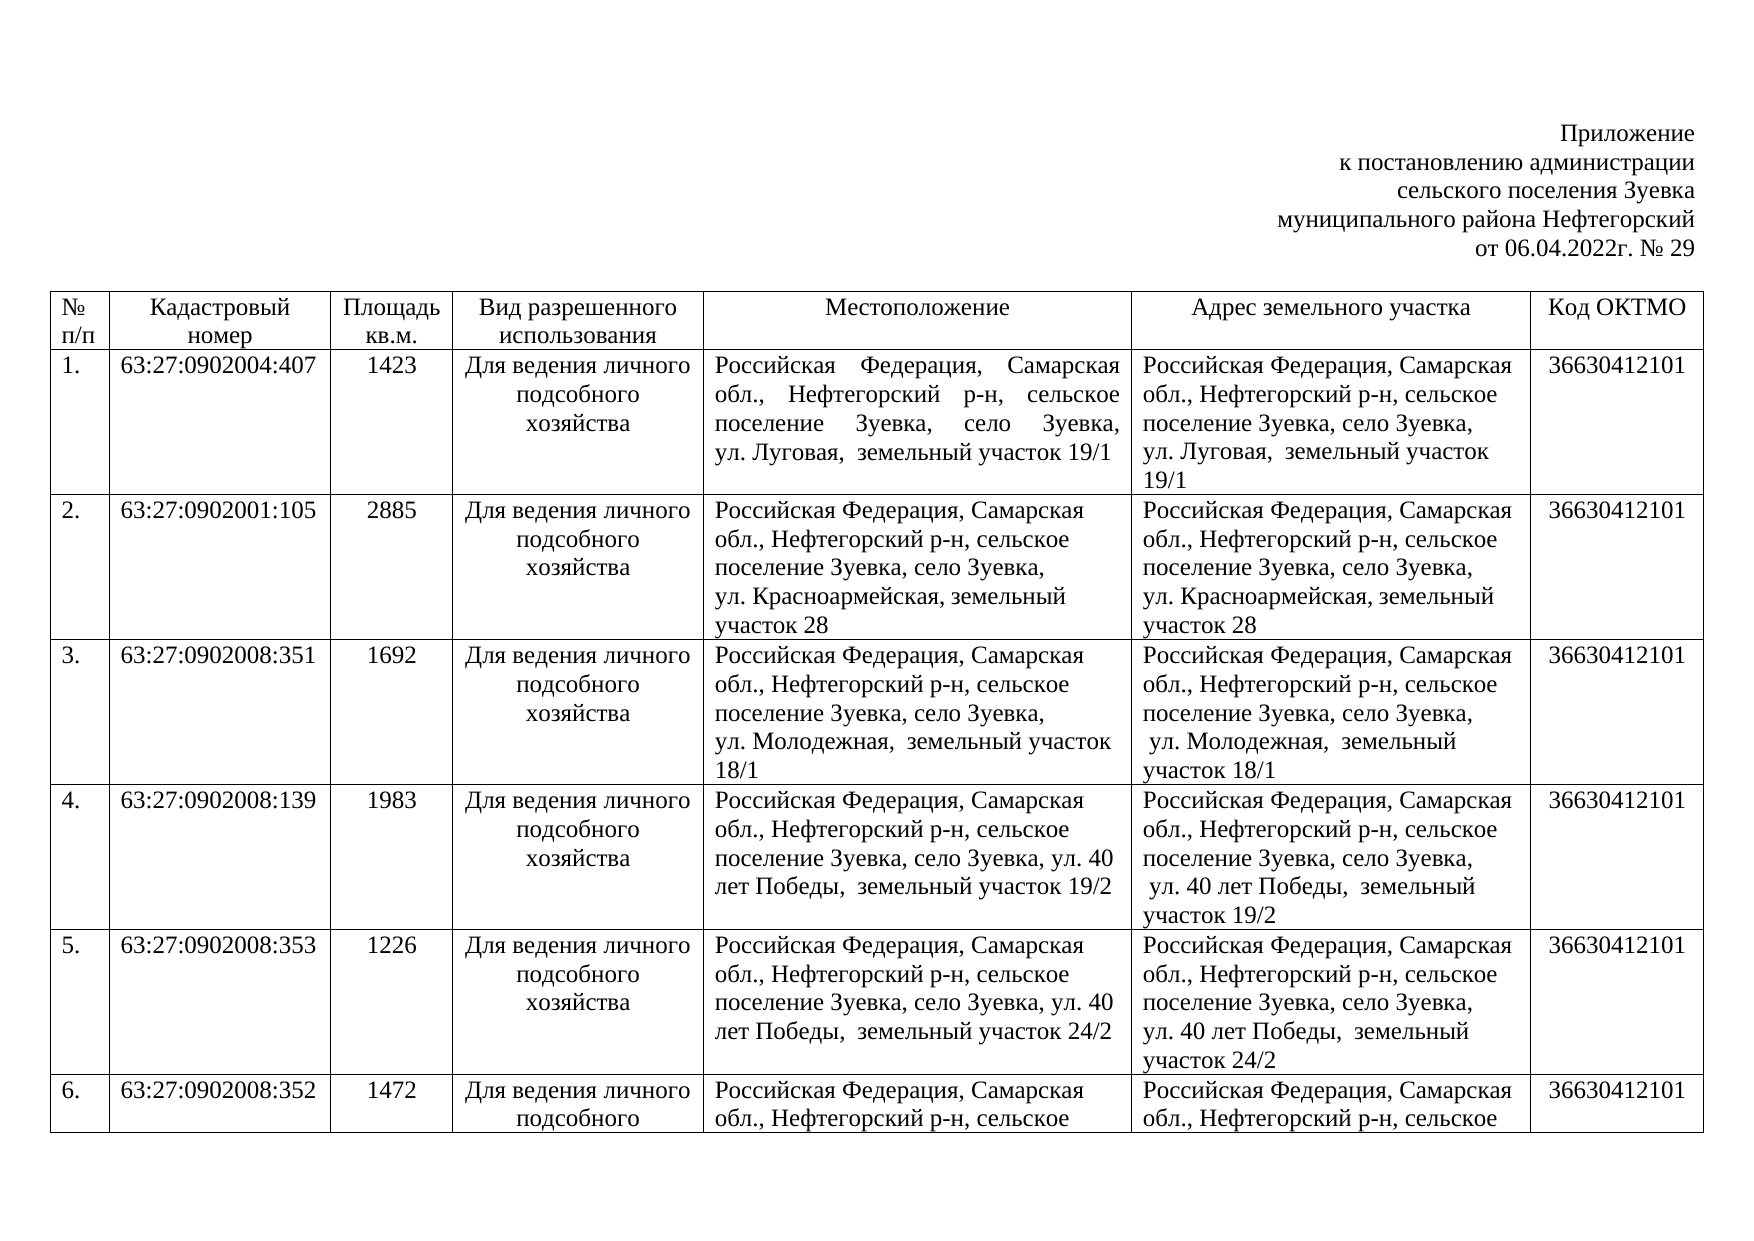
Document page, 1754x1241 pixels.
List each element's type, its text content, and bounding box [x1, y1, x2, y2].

text муниципального района Нефтегорский [59, 204, 1695, 233]
table_cell Российская Федерация, Самарская обл., Нефтегорский р-н, сельское поселение Зуевка, село Зуевка, ул. 40 лет Победы, земельный участок 24/2 [704, 930, 1131, 1074]
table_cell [704, 1075, 1131, 1132]
table_cell Российская Федерация, Самарская обл., Нефтегорский р-н, сельское поселение Зуевка, село Зуевка, ул. Молодежная, земельный участок 18/1 [1132, 640, 1530, 784]
text от 06.04.2022г. № 29 [59, 233, 1695, 262]
table_cell 4. [51, 785, 109, 929]
table_cell Российская Федерация, Самарская обл., Нефтегорский р-н, сельское поселение Зуевка, село Зуевка, ул. Красноармейская, земельный участок 28 [1132, 495, 1530, 639]
table_cell Российская Федерация, Самарская обл., Нефтегорский р-н, сельское поселение Зуевка, село Зуевка, ул. Молодежная, земельный участок 18/1 [704, 640, 1131, 784]
text сельского поселения Зуевка [59, 176, 1695, 204]
table_cell 2. [51, 495, 109, 639]
table_cell Российская Федерация, Самарская обл., Нефтегорский р-н, сельское поселение Зуевка, село Зуевка, ул. Красноармейская, земельный участок 28 [704, 495, 1131, 639]
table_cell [453, 1075, 703, 1132]
table_cell Российская Федерация, Самарская обл., Нефтегорский р-н, сельское поселение Зуевка, село Зуевка, ул. Луговая, земельный участок 19/1 [1132, 350, 1530, 494]
table_header № п/п [51, 292, 109, 349]
table_cell 36630412101 [1531, 495, 1703, 639]
table_header Кадастровый номер [110, 292, 330, 349]
table_cell 3. [51, 640, 109, 784]
table_cell 36630412101 [1531, 640, 1703, 784]
table_cell Для ведения личного подсобного хозяйства [453, 640, 703, 784]
text к постановлению администрации [59, 147, 1695, 176]
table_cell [1132, 1075, 1530, 1132]
table_header Площадь кв.м. [331, 292, 452, 349]
table_cell Российская Федерация, Самарская обл., Нефтегорский р-н, сельское поселение Зуевка, село Зуевка, ул. 40 лет Победы, земельный участок 24/2 [1132, 930, 1530, 1074]
table_cell 63:27:0902001:105 [110, 495, 330, 639]
table_cell 1226 [331, 930, 452, 1074]
table_cell 1692 [331, 640, 452, 784]
table_cell 63:27:0902008:353 [110, 930, 330, 1074]
table_cell 36630412101 [1531, 1075, 1703, 1132]
text Приложение [59, 118, 1695, 147]
table_cell 63:27:0902008:351 [110, 640, 330, 784]
table_cell Для ведения личного подсобного хозяйства [453, 495, 703, 639]
table_cell Российская Федерация, Самарская обл., Нефтегорский р-н, сельское поселение Зуевка, село Зуевка, ул. 40 лет Победы, земельный участок 19/2 [1132, 785, 1530, 929]
table_cell 6. [51, 1075, 109, 1132]
table_cell Для ведения личного подсобного хозяйства [453, 350, 703, 494]
table_cell 63:27:0902008:139 [110, 785, 330, 929]
table_cell 1. [51, 350, 109, 494]
table_cell Для ведения личного подсобного хозяйства [453, 930, 703, 1074]
table_cell Российская Федерация, Самарская обл., Нефтегорский р-н, сельское поселение Зуевка, село Зуевка, ул. 40 лет Победы, земельный участок 19/2 [704, 785, 1131, 929]
table_cell Российская Федерация, Самарская обл., Нефтегорский р-н, сельское поселение Зуевка, село Зуевка, ул. Луговая, земельный участок 19/1 [704, 350, 1131, 494]
table_cell 63:27:0902004:407 [110, 350, 330, 494]
table_cell 36630412101 [1531, 785, 1703, 929]
table_header Код ОКТМО [1531, 292, 1703, 349]
table_cell Для ведения личного подсобного хозяйства [453, 785, 703, 929]
table_header Адрес земельного участка [1132, 292, 1530, 349]
table_cell 1472 [331, 1075, 452, 1132]
table_cell 1423 [331, 350, 452, 494]
table_cell 2885 [331, 495, 452, 639]
table_cell 36630412101 [1531, 930, 1703, 1074]
table_header Местоположение [704, 292, 1131, 349]
table_cell 36630412101 [1531, 350, 1703, 494]
table_cell 1983 [331, 785, 452, 929]
table_header Вид разрешенного использования [453, 292, 703, 349]
table_cell 5. [51, 930, 109, 1074]
table_cell 63:27:0902008:352 [110, 1075, 330, 1132]
